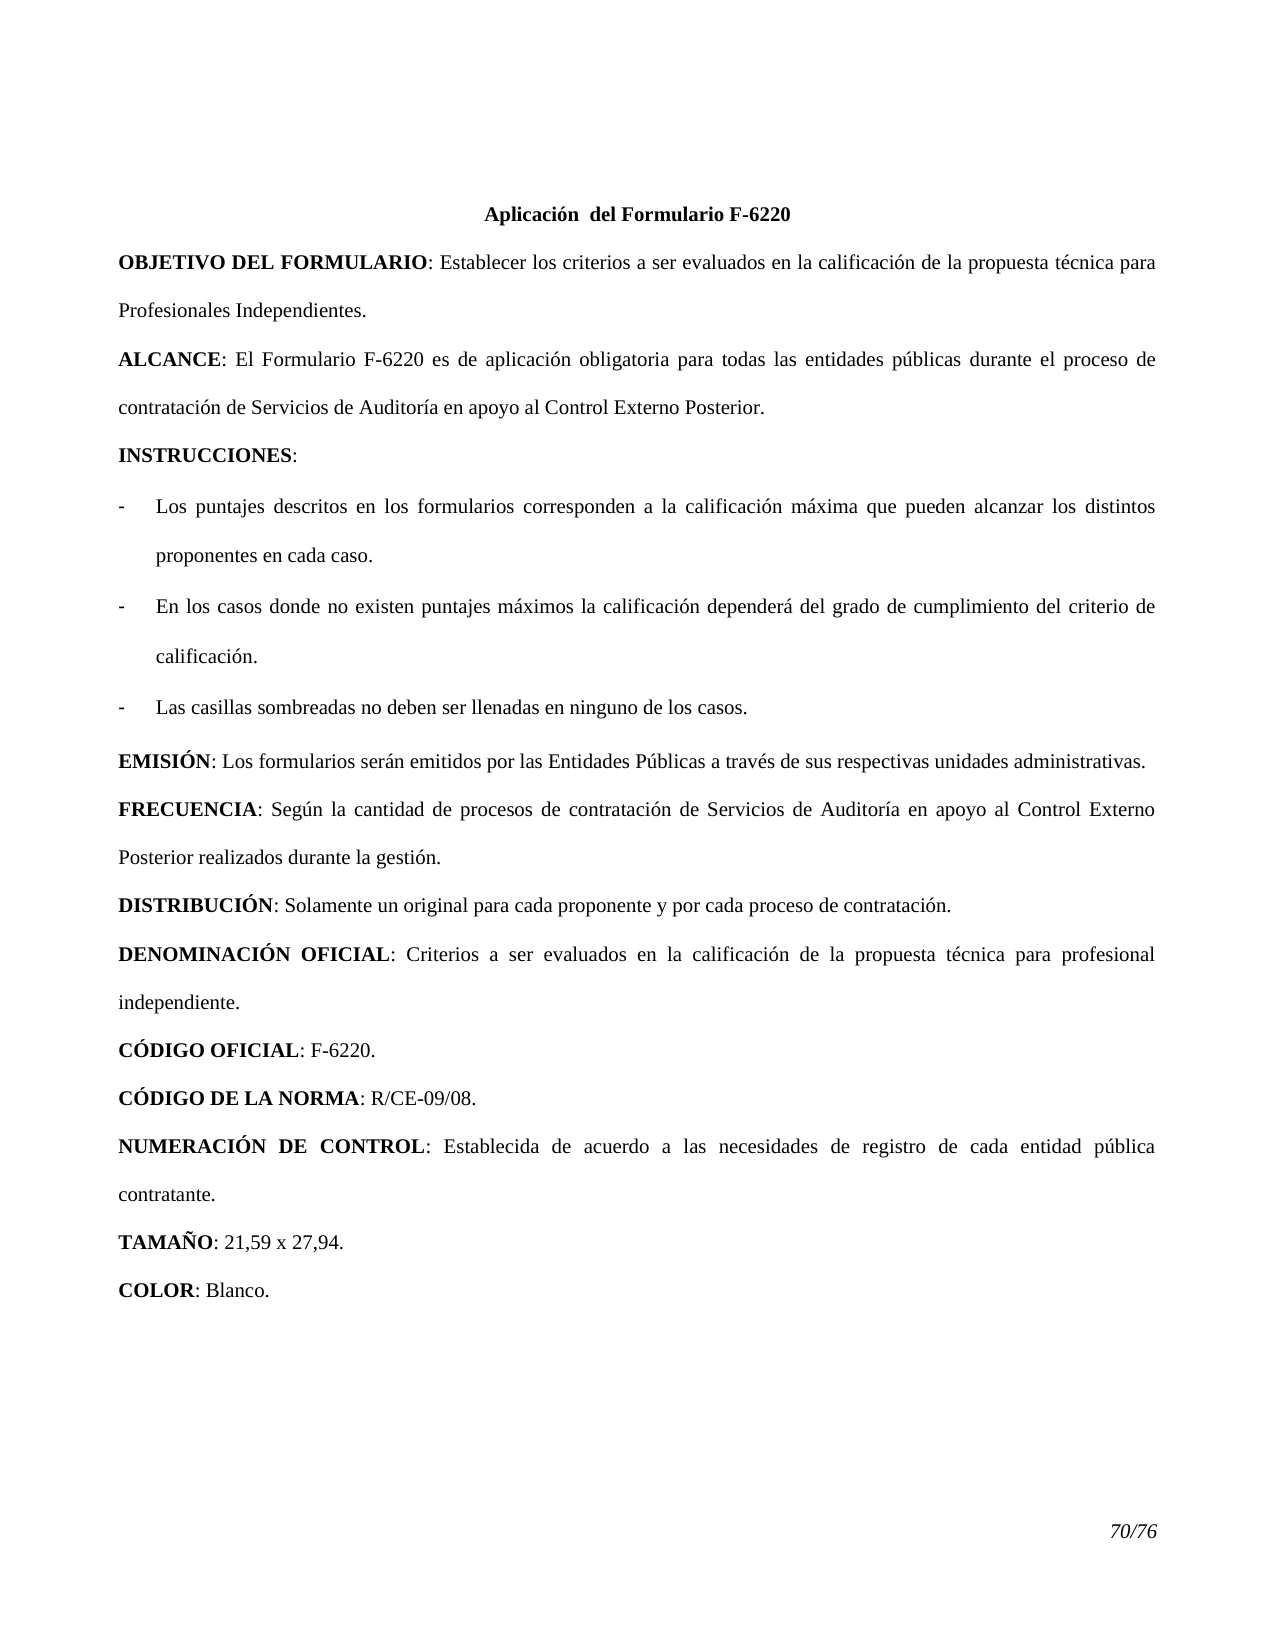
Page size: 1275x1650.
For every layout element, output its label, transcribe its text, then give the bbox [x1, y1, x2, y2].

text EMISIÓN: Los formularios serán emitidos por las Entidades Públicas a través de sus respectivas unidades administrativas. [118, 749, 1157, 773]
text DISTRIBUCIÓN: Solamente un original para cada proponente y por cada proceso de contratación. [118, 893, 1157, 917]
text DENOMINACIÓN OFICIAL: Criterios a ser evaluados en la calificación de la propuesta técnica para profesional independiente. [118, 942, 1157, 1014]
list En los casos donde no existen puntajes máximos la calificación dependerá del grado de cumplimiento del criterio de calificación. [118, 592, 1157, 668]
text CÓDIGO OFICIAL: F-6220. [118, 1038, 1157, 1062]
text TAMAÑO: 21,59 x 27,94. [118, 1230, 1157, 1254]
text OBJETIVO DEL FORMULARIO: Establecer los criterios a ser evaluados en la calificación de la propuesta técnica para Profesionales Independientes. [118, 250, 1157, 322]
text Aplicación del Formulario F-6220 [118, 202, 1157, 226]
text NUMERACIÓN DE CONTROL: Establecida de acuerdo a las necesidades de registro de cada entidad pública contratante. [118, 1134, 1157, 1206]
list Las casillas sombreadas no deben ser llenadas en ninguno de los casos. [118, 692, 1157, 721]
list Los puntajes descritos en los formularios corresponden a la calificación máxima que pueden alcanzar los distintos proponentes en cada caso. [118, 491, 1157, 567]
text CÓDIGO DE : R/CE-09/08. [118, 1086, 1157, 1110]
text COLOR: Blanco. [118, 1278, 1157, 1302]
text INSTRUCCIONES: [118, 443, 1157, 467]
text ALCANCE: El Formulario F-6220 es de aplicación obligatoria para todas las entidades públicas durante el proceso de contratación de Servicios de Auditoría en apoyo al Control Externo Posterior. [118, 347, 1157, 419]
text FRECUENCIA: Según la cantidad de procesos de contratación de Servicios de Auditoría en apoyo al Control Externo Posterior realizados durante la gestión. [118, 797, 1157, 869]
